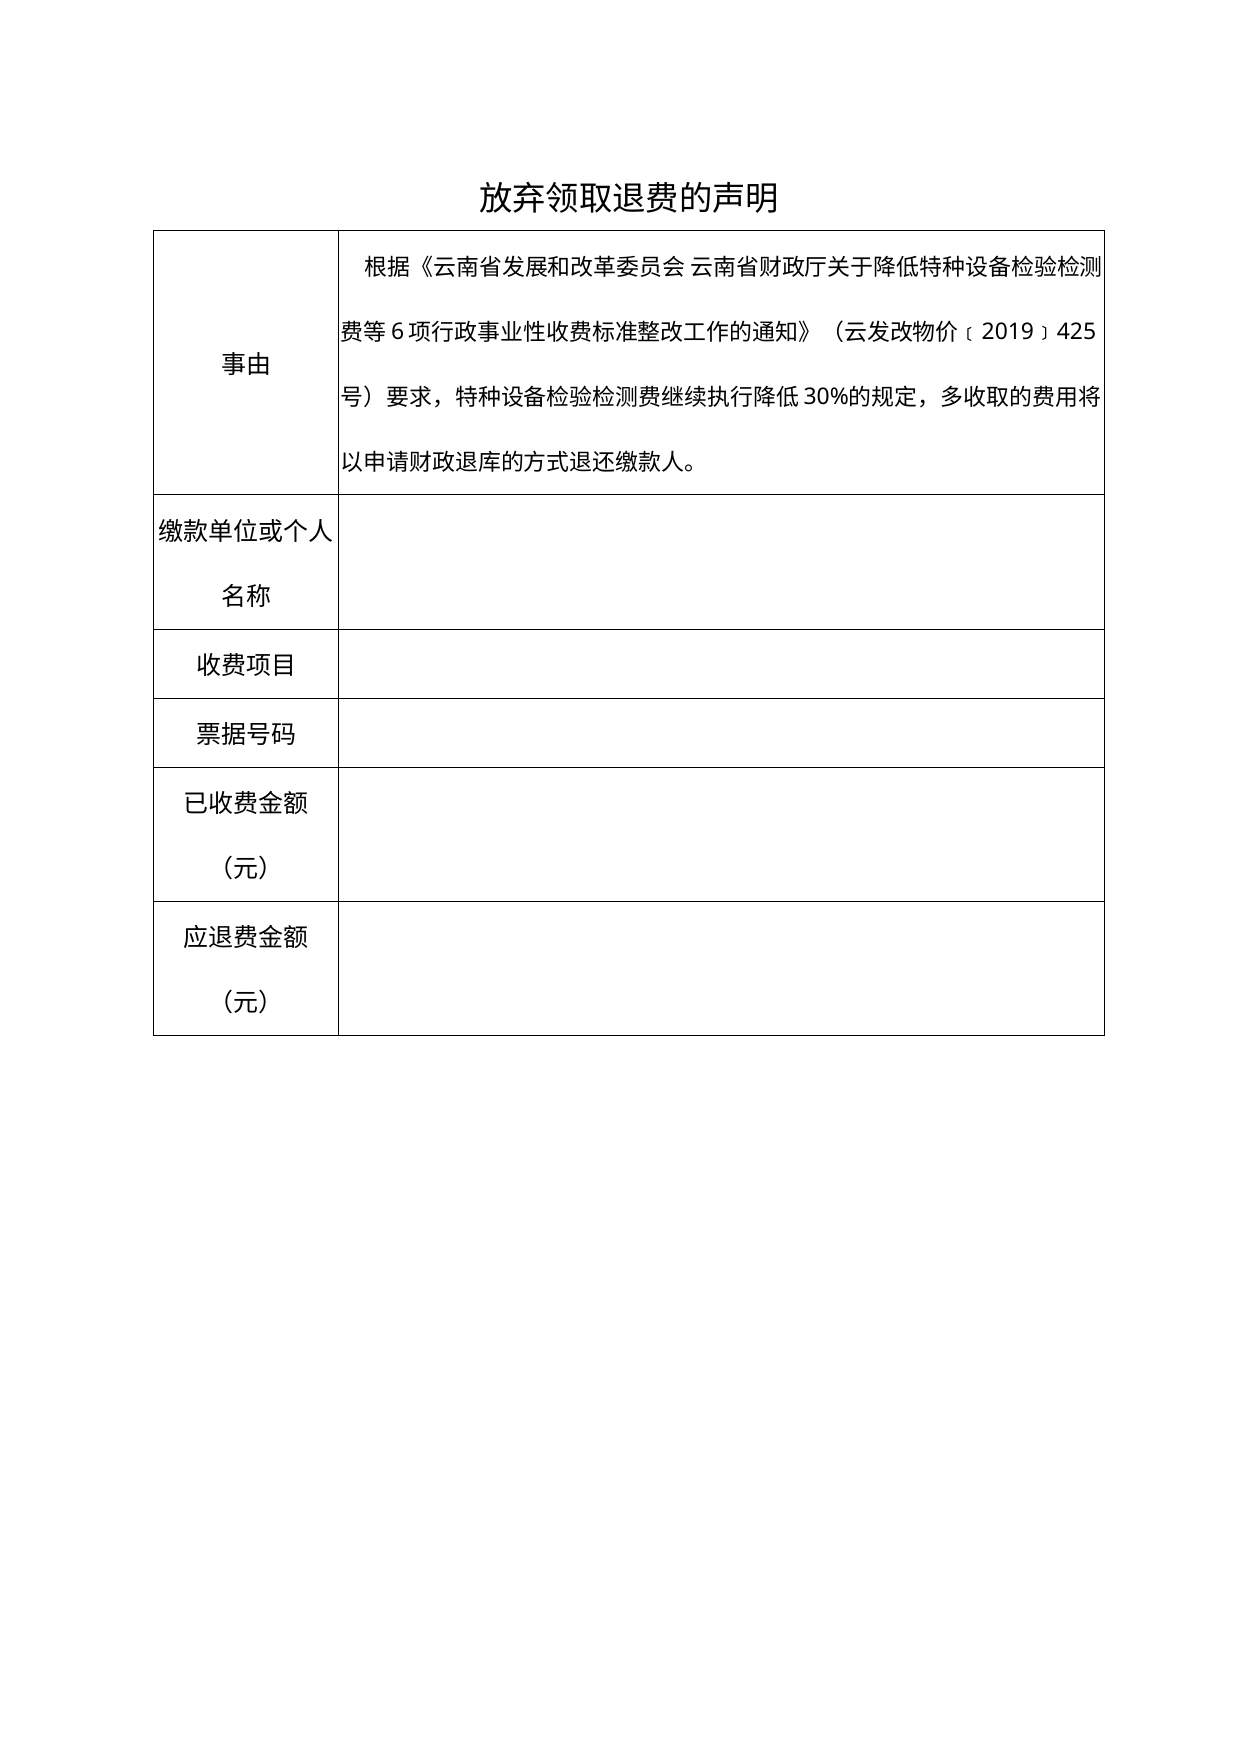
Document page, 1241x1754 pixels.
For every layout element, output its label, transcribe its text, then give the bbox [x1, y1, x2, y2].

table_cell 缴款单位或个人名称 [154, 495, 338, 628]
table_cell [339, 902, 1104, 1035]
table_cell [339, 768, 1104, 901]
table_cell [339, 630, 1104, 698]
table_cell 已收费金额（元） [154, 768, 338, 901]
table_cell 根据《云南省发展和改革委员会 云南省财政厅关于降低特种设备检验检测费等6项行政事业性收费标准整改工作的通知》（云发改物价﹝2019﹞425号）要求，特种设备检验检测费继续执行降低30%的规定，多收取的费用将以申请财政退库的方式退还缴款人。 [339, 231, 1104, 494]
table_cell 应退费金额（元） [154, 902, 338, 1035]
table_cell 票据号码 [154, 699, 338, 767]
table_cell 收费项目 [154, 630, 338, 698]
table_cell [339, 495, 1104, 628]
table_cell 事由 [154, 231, 338, 494]
table_cell [339, 699, 1104, 767]
table_header 放弃领取退费的声明 [153, 162, 1104, 230]
